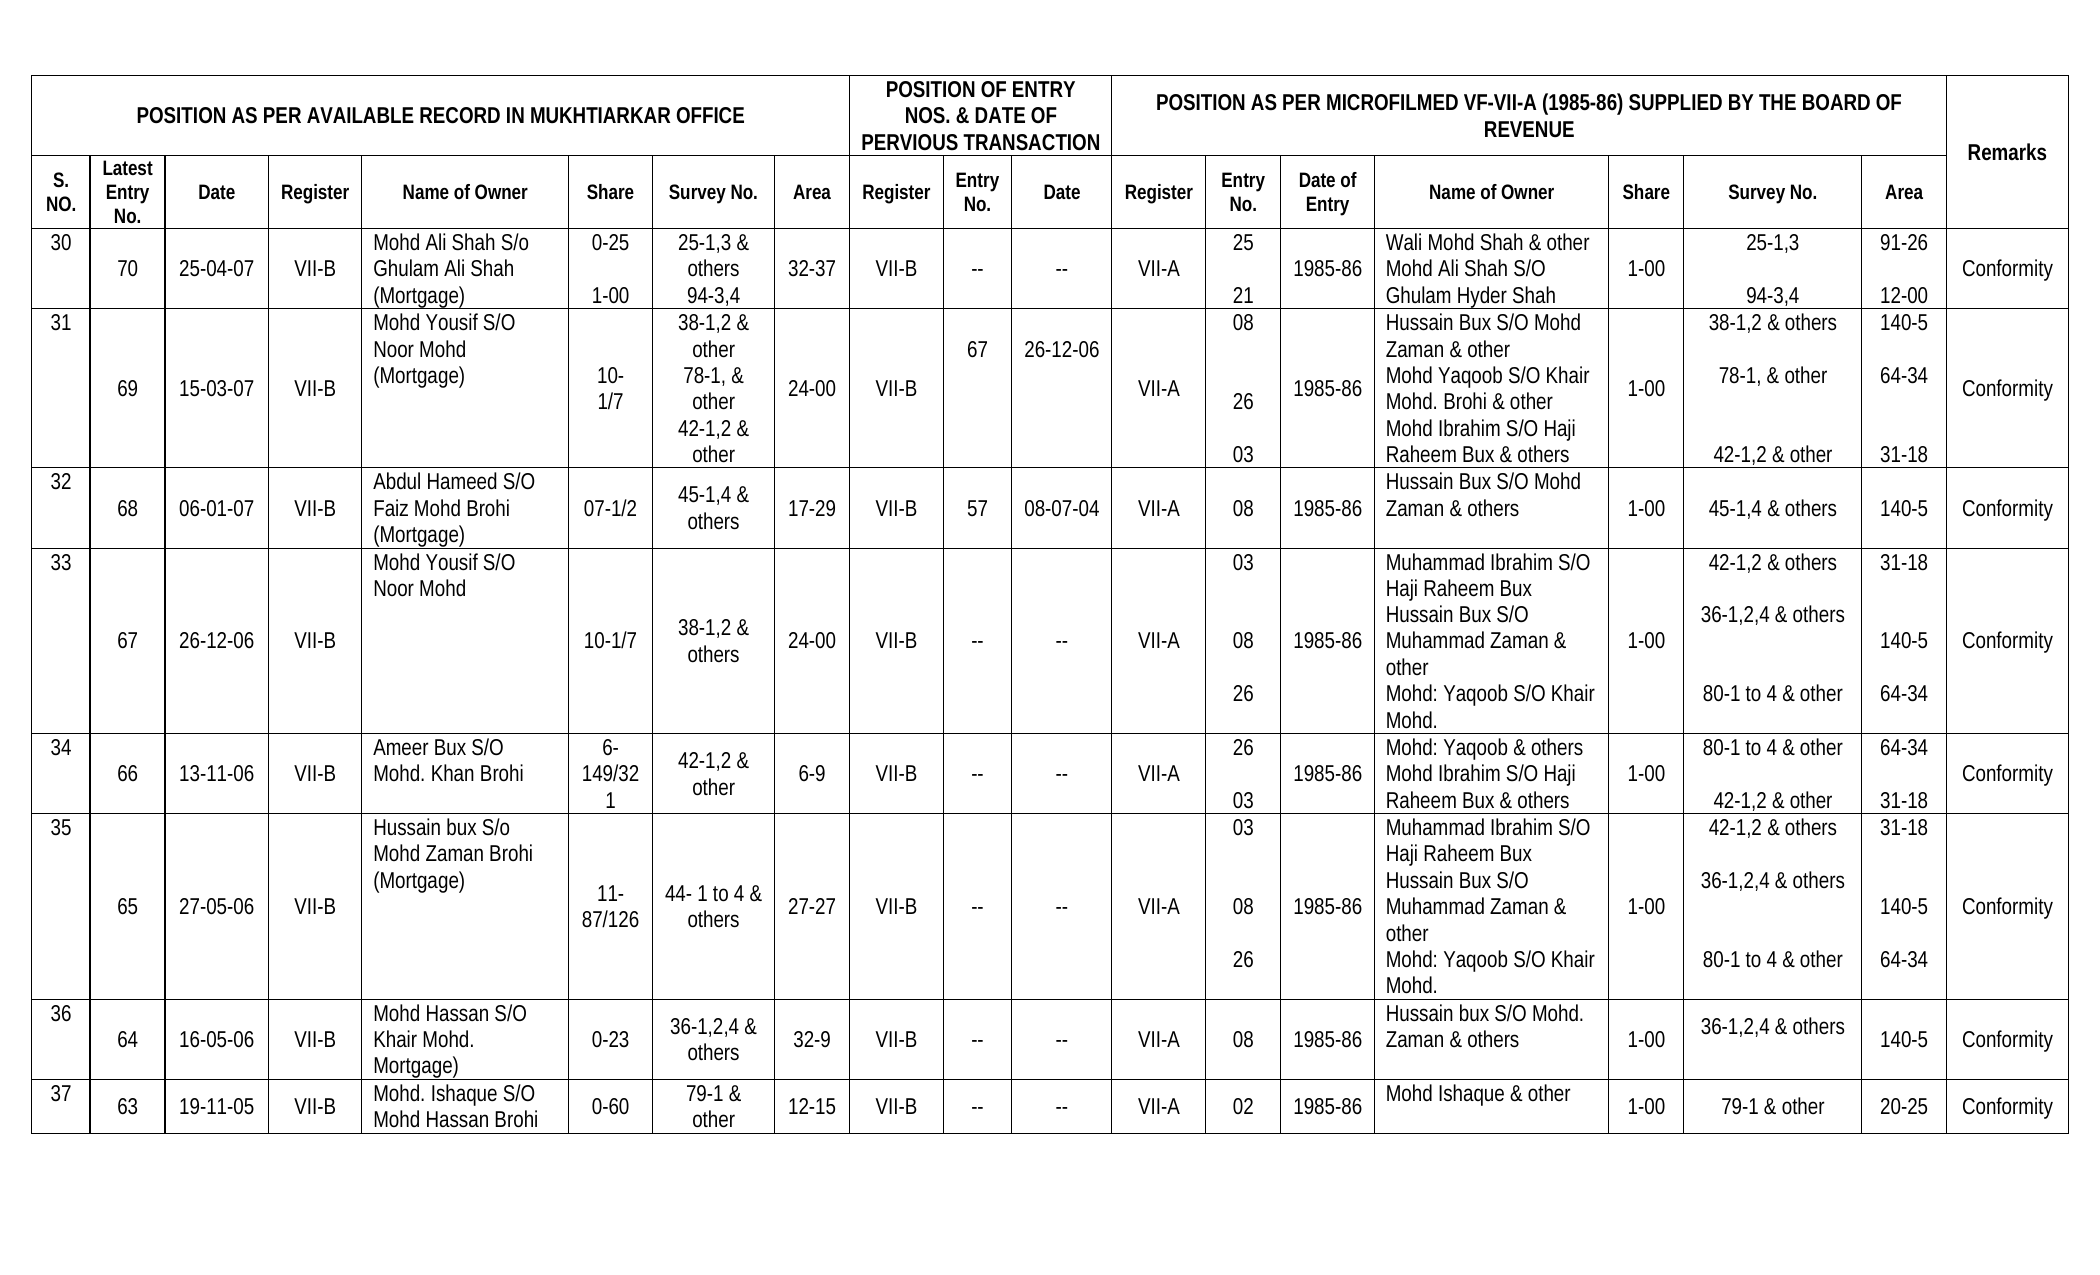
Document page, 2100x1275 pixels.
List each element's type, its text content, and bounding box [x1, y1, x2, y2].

table_cell 37 [32, 1080, 89, 1132]
table_cell 34 [32, 734, 89, 813]
table_cell 1985-86 [1281, 229, 1374, 308]
table_cell 1-00 [1609, 468, 1683, 547]
table_cell 17-29 [775, 468, 849, 547]
table_cell Survey No. [653, 156, 774, 228]
table_cell 1985-86 [1281, 814, 1374, 998]
table_cell 32-37 [775, 229, 849, 308]
table_cell 24-00 [775, 549, 849, 733]
table_cell 0-23 [569, 1000, 652, 1079]
table_cell Remarks [1947, 76, 2068, 228]
table_cell 27-05-06 [166, 814, 268, 998]
table_cell 08-07-04 [1012, 468, 1111, 547]
table_cell Mohd. Ishaque S/O Mohd Hassan Brohi [362, 1080, 568, 1132]
table_cell VII-B [850, 734, 943, 813]
table_cell VII-A [1112, 814, 1205, 998]
table_cell 03 08 26 [1206, 814, 1280, 998]
table_cell Latest Entry No. [91, 156, 164, 228]
table_cell 33 [32, 549, 89, 733]
table_cell -- [944, 549, 1011, 733]
table_cell 31 [32, 309, 89, 467]
table_cell 16-05-06 [166, 1000, 268, 1079]
table_cell 69 [91, 309, 164, 467]
table_cell VII-B [269, 229, 361, 308]
table_cell 64-34 31-18 [1862, 734, 1946, 813]
table_cell 1985-86 [1281, 309, 1374, 467]
table_cell Conformity [1947, 1080, 2068, 1132]
table_cell 1985-86 [1281, 549, 1374, 733]
table_cell 08 [1206, 1000, 1280, 1079]
table_cell 24-00 [775, 309, 849, 467]
table_cell Survey No. [1684, 156, 1861, 228]
table_cell Wali Mohd Shah & other Mohd Ali Shah S/O Ghulam Hyder Shah [1375, 229, 1608, 308]
table_cell Conformity [1947, 229, 2068, 308]
table_cell Conformity [1947, 814, 2068, 998]
table_cell -- [1012, 549, 1111, 733]
table_cell Muhammad Ibrahim S/O Haji Raheem Bux Hussain Bux S/O Muhammad Zaman & other Mohd: Yaqoob S/O Khair Mohd. [1375, 814, 1608, 998]
table_cell VII-B [850, 549, 943, 733]
table_cell 25 21 [1206, 229, 1280, 308]
table_cell 1-00 [1609, 229, 1683, 308]
table_cell Muhammad Ibrahim S/O Haji Raheem Bux Hussain Bux S/O Muhammad Zaman & other Mohd: Yaqoob S/O Khair Mohd. [1375, 549, 1608, 733]
table_cell 38-1,2 & others 78-1, & other 42-1,2 & other [1684, 309, 1861, 467]
table_cell 45-1,4 & others [653, 468, 774, 547]
table_cell VII-A [1112, 734, 1205, 813]
table_cell 79-1 & other [1684, 1080, 1861, 1132]
table_cell Conformity [1947, 468, 2068, 547]
table_cell Name of Owner [362, 156, 568, 228]
table_cell Share [569, 156, 652, 228]
table_cell 1-00 [1609, 814, 1683, 998]
table_cell 32-9 [775, 1000, 849, 1079]
table_cell 36-1,2,4 & others [653, 1000, 774, 1079]
table_cell 0-60 [569, 1080, 652, 1132]
table_cell 30 [32, 229, 89, 308]
table_cell VII-B [269, 1080, 361, 1132]
table_cell 1-00 [1609, 1080, 1683, 1132]
table_cell 42-1,2 & other [653, 734, 774, 813]
table_cell -- [1012, 229, 1111, 308]
table_cell POSITION AS PER MICROFILMED VF-VII-A (1985-86) SUPPLIED BY THE BOARD OF REVENUE [1112, 76, 1946, 155]
table_cell 67 [91, 549, 164, 733]
table_cell 25-1,3 & others 94-3,4 [653, 229, 774, 308]
table_cell 35 [32, 814, 89, 998]
table_cell 1-00 [1609, 309, 1683, 467]
table_cell VII-B [269, 814, 361, 998]
table_cell Register [1112, 156, 1205, 228]
table_cell VII-A [1112, 229, 1205, 308]
table_cell 0-25 1-00 [569, 229, 652, 308]
table_cell Hussain Bux S/O Mohd Zaman & others [1375, 468, 1608, 547]
table_cell 1985-86 [1281, 1080, 1374, 1132]
table_cell 140-5 [1862, 468, 1946, 547]
table_cell VII-A [1112, 309, 1205, 467]
table_cell 80-1 to 4 & other 42-1,2 & other [1684, 734, 1861, 813]
table_cell 06-01-07 [166, 468, 268, 547]
table_cell 26-12-06 [1012, 309, 1111, 467]
table_cell 1985-86 [1281, 1000, 1374, 1079]
table_cell 42-1,2 & others 36-1,2,4 & others 80-1 to 4 & other [1684, 549, 1861, 733]
table_cell 64 [91, 1000, 164, 1079]
table_cell 36 [32, 1000, 89, 1079]
table_cell S. NO. [32, 156, 89, 228]
table_cell 03 08 26 [1206, 549, 1280, 733]
table_cell 20-25 [1862, 1080, 1946, 1132]
table_cell -- [944, 229, 1011, 308]
table_cell Date [166, 156, 268, 228]
table_cell 38-1,2 & other 78-1, & other 42-1,2 & other [653, 309, 774, 467]
table_cell VII-A [1112, 1080, 1205, 1132]
table_cell -- [1012, 734, 1111, 813]
table_cell VII-B [269, 1000, 361, 1079]
table_cell VII-B [269, 309, 361, 467]
table_cell 31-18 140-5 64-34 [1862, 549, 1946, 733]
table_cell -- [944, 734, 1011, 813]
table_cell 26 03 [1206, 734, 1280, 813]
table_cell 02 [1206, 1080, 1280, 1132]
table_cell Share [1609, 156, 1683, 228]
table_cell Conformity [1947, 549, 2068, 733]
table_cell POSITION OF ENTRY NOS. & DATE OF PERVIOUS TRANSACTION [850, 76, 1111, 155]
table_cell 140-5 [1862, 1000, 1946, 1079]
table_cell 44- 1 to 4 & others [653, 814, 774, 998]
table_cell Mohd Ishaque & other [1375, 1080, 1608, 1132]
table_cell 15-03-07 [166, 309, 268, 467]
table_cell Hussain Bux S/O Mohd Zaman & other Mohd Yaqoob S/O Khair Mohd. Brohi & other Mohd Ibrahim S/O Haji Raheem Bux & others [1375, 309, 1608, 467]
table_cell Conformity [1947, 734, 2068, 813]
table_cell 25-1,3 94-3,4 [1684, 229, 1861, 308]
table_cell -- [1012, 814, 1111, 998]
table_cell 19-11-05 [166, 1080, 268, 1132]
table_cell 42-1,2 & others 36-1,2,4 & others 80-1 to 4 & other [1684, 814, 1861, 998]
table_cell -- [944, 814, 1011, 998]
table_cell Date [1012, 156, 1111, 228]
table_cell 6-149/321 [569, 734, 652, 813]
table_cell 91-26 12-00 [1862, 229, 1946, 308]
table_cell POSITION AS PER AVAILABLE RECORD IN MUKHTIARKAR OFFICE [32, 76, 849, 155]
table_cell 1-00 [1609, 734, 1683, 813]
table_cell Register [269, 156, 361, 228]
table_cell 38-1,2 & others [653, 549, 774, 733]
table_cell VII-B [850, 1000, 943, 1079]
table_cell 31-18 140-5 64-34 [1862, 814, 1946, 998]
table_cell Mohd Yousif S/O Noor Mohd (Mortgage) [362, 309, 568, 467]
table_cell 66 [91, 734, 164, 813]
table_cell 11-87/126 [569, 814, 652, 998]
table_cell 1-00 [1609, 1000, 1683, 1079]
table_cell 36-1,2,4 & others [1684, 1000, 1861, 1079]
table_cell VII-B [850, 814, 943, 998]
table_cell Register [850, 156, 943, 228]
table_cell 1985-86 [1281, 468, 1374, 547]
table_cell -- [1012, 1080, 1111, 1132]
table_cell VII-A [1112, 549, 1205, 733]
table_cell VII-A [1112, 1000, 1205, 1079]
table_cell 140-5 64-34 31-18 [1862, 309, 1946, 467]
table_cell 1985-86 [1281, 734, 1374, 813]
table_cell 63 [91, 1080, 164, 1132]
table_cell 67 [944, 309, 1011, 467]
table_cell VII-A [1112, 468, 1205, 547]
table_cell Mohd Hassan S/O Khair Mohd. Mortgage) [362, 1000, 568, 1079]
table_cell 32 [32, 468, 89, 547]
table_cell 08 26 03 [1206, 309, 1280, 467]
table_cell Entry No. [944, 156, 1011, 228]
table_cell -- [944, 1000, 1011, 1079]
table_cell -- [944, 1080, 1011, 1132]
table_cell 57 [944, 468, 1011, 547]
table_cell Conformity [1947, 1000, 2068, 1079]
table_cell 10- 1/7 [569, 309, 652, 467]
table_cell VII-B [269, 734, 361, 813]
table_cell Area [775, 156, 849, 228]
table_cell VII-B [269, 549, 361, 733]
table_cell Area [1862, 156, 1946, 228]
table_cell Hussain bux S/O Mohd. Zaman & others [1375, 1000, 1608, 1079]
table_cell 79-1 & other [653, 1080, 774, 1132]
table_cell 6-9 [775, 734, 849, 813]
table_cell 26-12-06 [166, 549, 268, 733]
table_cell 1-00 [1609, 549, 1683, 733]
table_cell Conformity [1947, 309, 2068, 467]
table_cell 13-11-06 [166, 734, 268, 813]
table_cell Mohd Yousif S/O Noor Mohd [362, 549, 568, 733]
table_cell Ameer Bux S/O Mohd. Khan Brohi [362, 734, 568, 813]
table_cell Entry No. [1206, 156, 1280, 228]
table_cell Mohd Ali Shah S/o Ghulam Ali Shah (Mortgage) [362, 229, 568, 308]
table_cell 68 [91, 468, 164, 547]
table_cell 08 [1206, 468, 1280, 547]
table_cell VII-B [850, 229, 943, 308]
table_cell 10-1/7 [569, 549, 652, 733]
table_cell -- [1012, 1000, 1111, 1079]
table_cell VII-B [850, 468, 943, 547]
table_cell Abdul Hameed S/O Faiz Mohd Brohi (Mortgage) [362, 468, 568, 547]
table_cell Hussain bux S/o Mohd Zaman Brohi (Mortgage) [362, 814, 568, 998]
table_cell 25-04-07 [166, 229, 268, 308]
table_cell Name of Owner [1375, 156, 1608, 228]
table_cell 12-15 [775, 1080, 849, 1132]
table_cell Mohd: Yaqoob & others Mohd Ibrahim S/O Haji Raheem Bux & others [1375, 734, 1608, 813]
table_cell VII-B [269, 468, 361, 547]
table_cell 27-27 [775, 814, 849, 998]
table_cell 07-1/2 [569, 468, 652, 547]
table_cell Date of Entry [1281, 156, 1374, 228]
table_cell 65 [91, 814, 164, 998]
table_cell VII-B [850, 1080, 943, 1132]
table_cell 45-1,4 & others [1684, 468, 1861, 547]
table_cell VII-B [850, 309, 943, 467]
table_cell 70 [91, 229, 164, 308]
